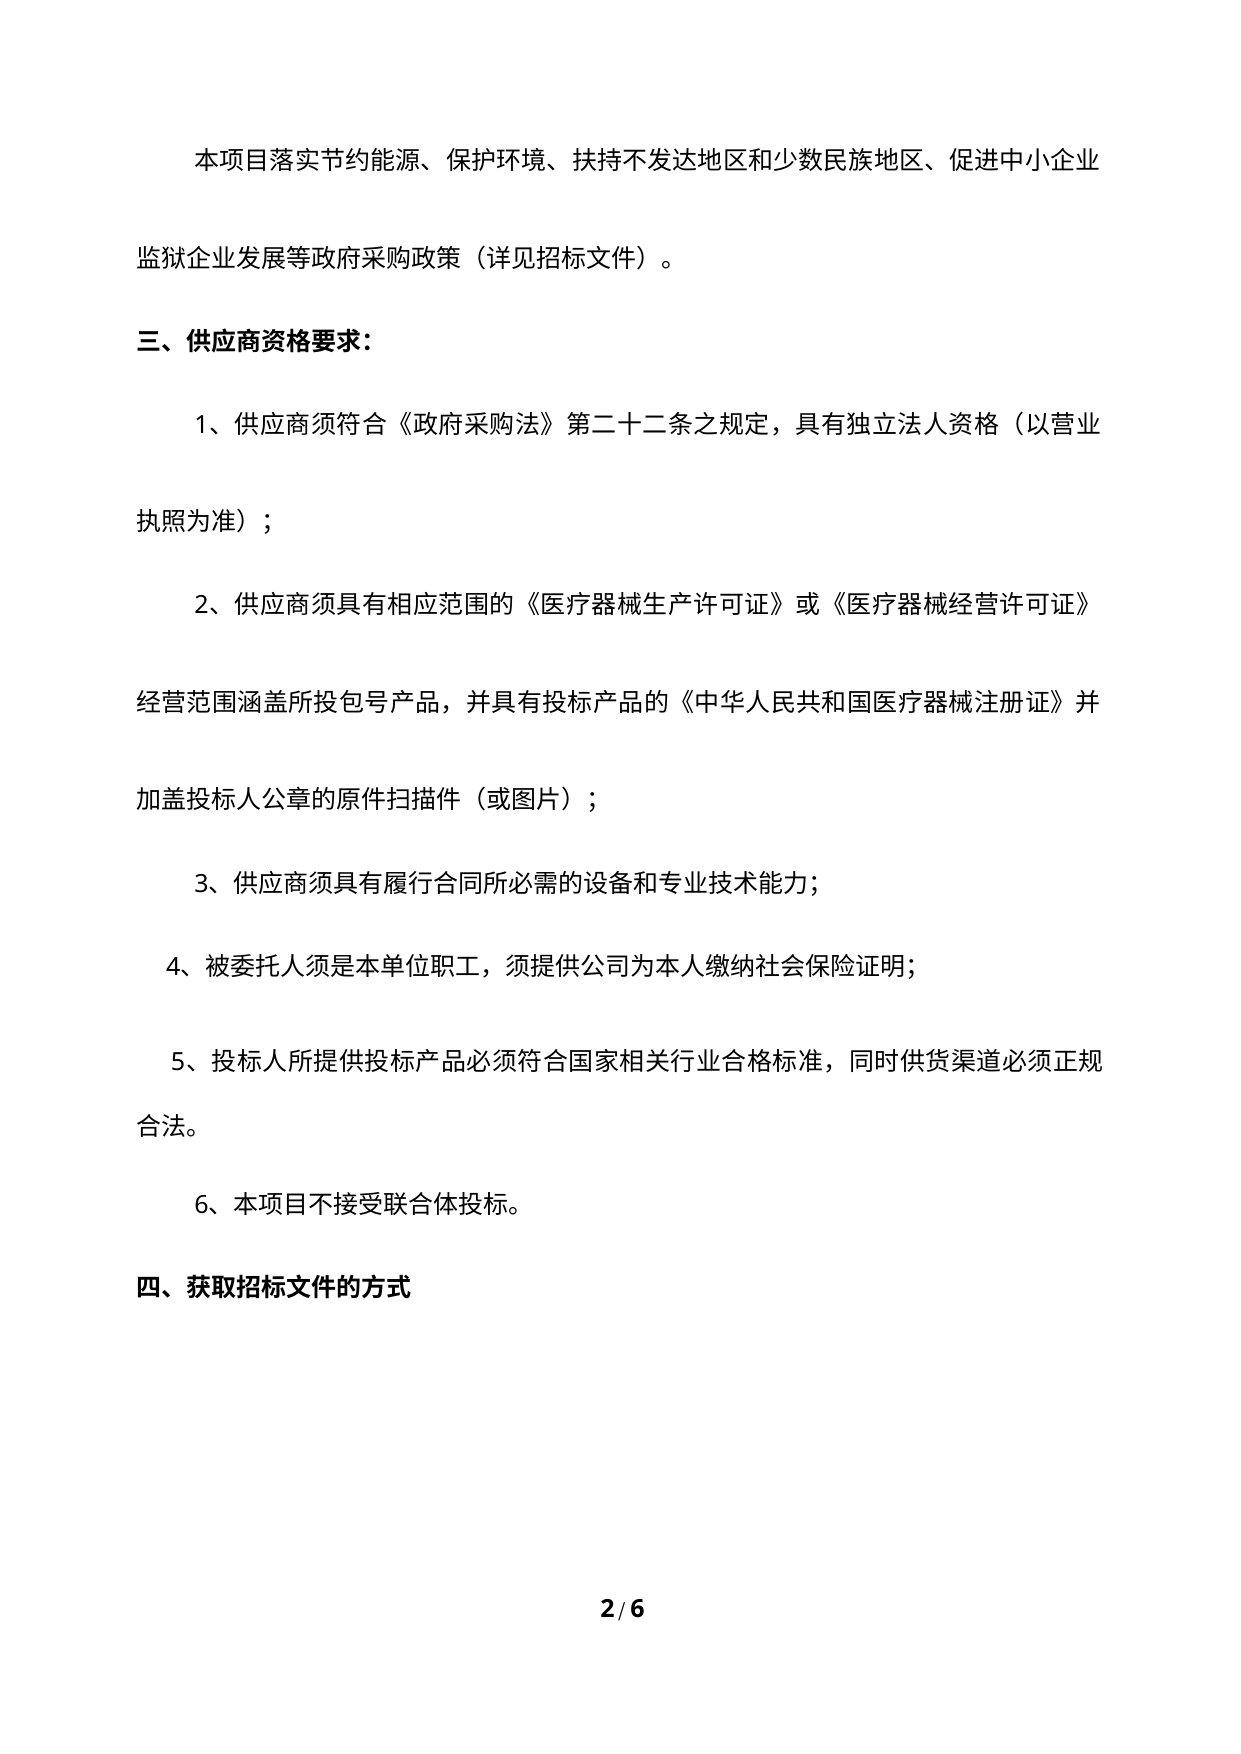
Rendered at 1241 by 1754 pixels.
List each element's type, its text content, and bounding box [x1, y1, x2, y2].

text 4、被委托人须是本单位职工，须提供公司为本人缴纳社会保险证明； [136, 932, 1104, 997]
text 3、供应商须具有履行合同所必需的设备和专业技术能力； [136, 849, 1104, 914]
text 四、获取招标文件的方式 [136, 1253, 1104, 1318]
text 6、本项目不接受联合体投标。 [136, 1170, 1104, 1235]
text 1、供应商须符合《政府采购法》第二十二条之规定，具有独立法人资格（以营业执照为准）； [136, 390, 1104, 552]
text 三、供应商资格要求： [136, 307, 1104, 372]
text 5、投标人所提供投标产品必须符合国家相关行业合格标准，同时供货渠道必须正规、合法。 [136, 1027, 1104, 1157]
text 2、供应商须具有相应范围的《医疗器械生产许可证》或《医疗器械经营许可证》经营范围涵盖所投包号产品，并具有投标产品的《中华人民共和国医疗器械注册证》并加盖投标人公章的原件扫描件（或图片）； [136, 571, 1104, 831]
text 本项目落实节约能源、保护环境、扶持不发达地区和少数民族地区、促进中小企业、监狱企业发展等政府采购政策（详见招标文件）。 [136, 126, 1104, 289]
